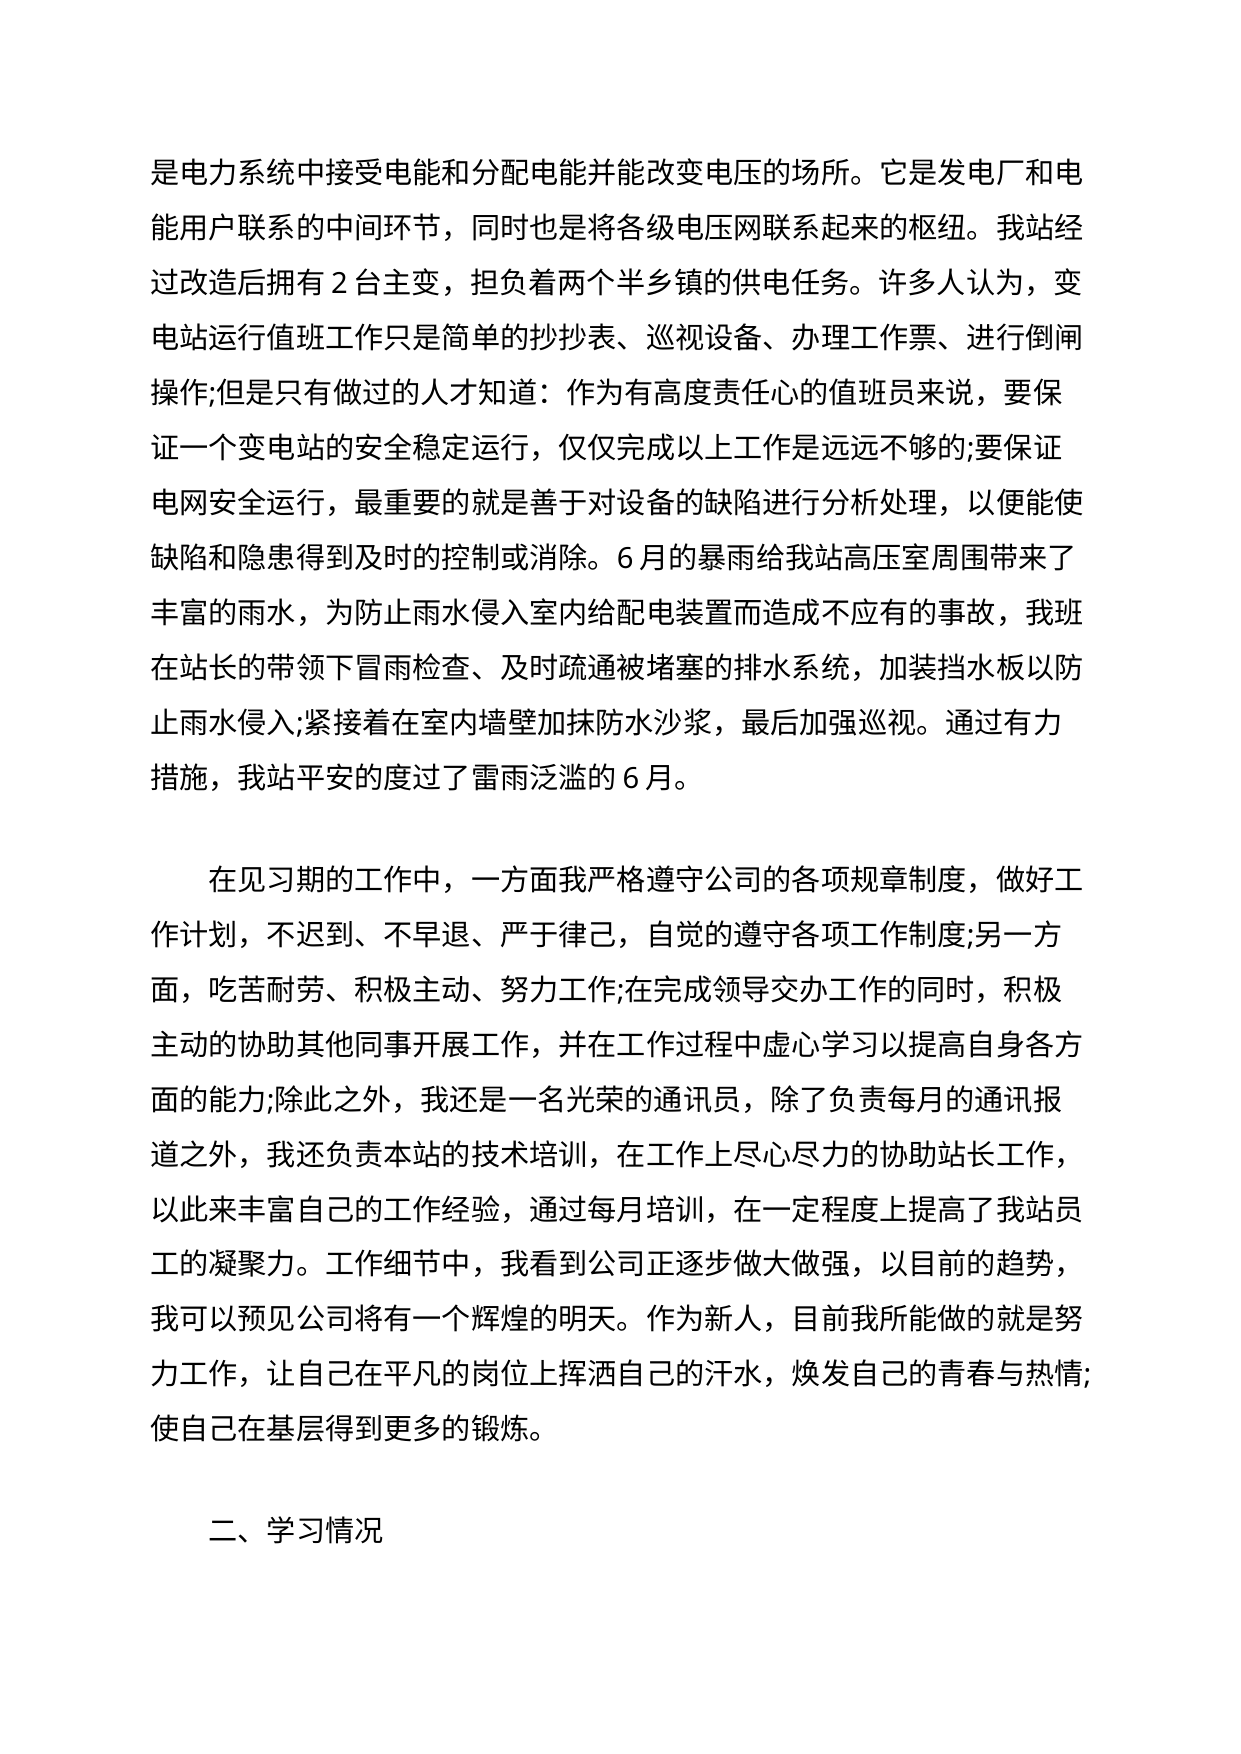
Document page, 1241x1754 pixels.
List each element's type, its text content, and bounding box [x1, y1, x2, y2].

text 二、学习情况 [150, 1507, 1090, 1550]
text 在见习期的工作中，一方面我严格遵守公司的各项规章制度，做好工作计划，不迟到、不早退、严于律己，自觉的遵守各项工作制度;另一方面，吃苦耐劳、积极主动、努力工作;在完成领导交办工作的同时，积极主动的协助其他同事开展工作，并在工作过程中虚心学习以提高自身各方面的能力;除此之外，我还是一名光荣的通讯员，除了负责每月的通讯报道之外，我还负责本站的技术培训，在工作上尽心尽力的协助站长工作，以此来丰富自己的工作经验，通过每月培训，在一定程度上提高了我站员工的凝聚力。工作细节中，我看到公司正逐步做大做强，以目前的趋势，我可以预见公司将有一个辉煌的明天。作为新人，目前我所能做的就是努力工作，让自己在平凡的岗位上挥洒自己的汗水，焕发自己的青春与热情;使自己在基层得到更多的锻炼。 [150, 856, 1090, 1448]
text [150, 150, 1090, 797]
